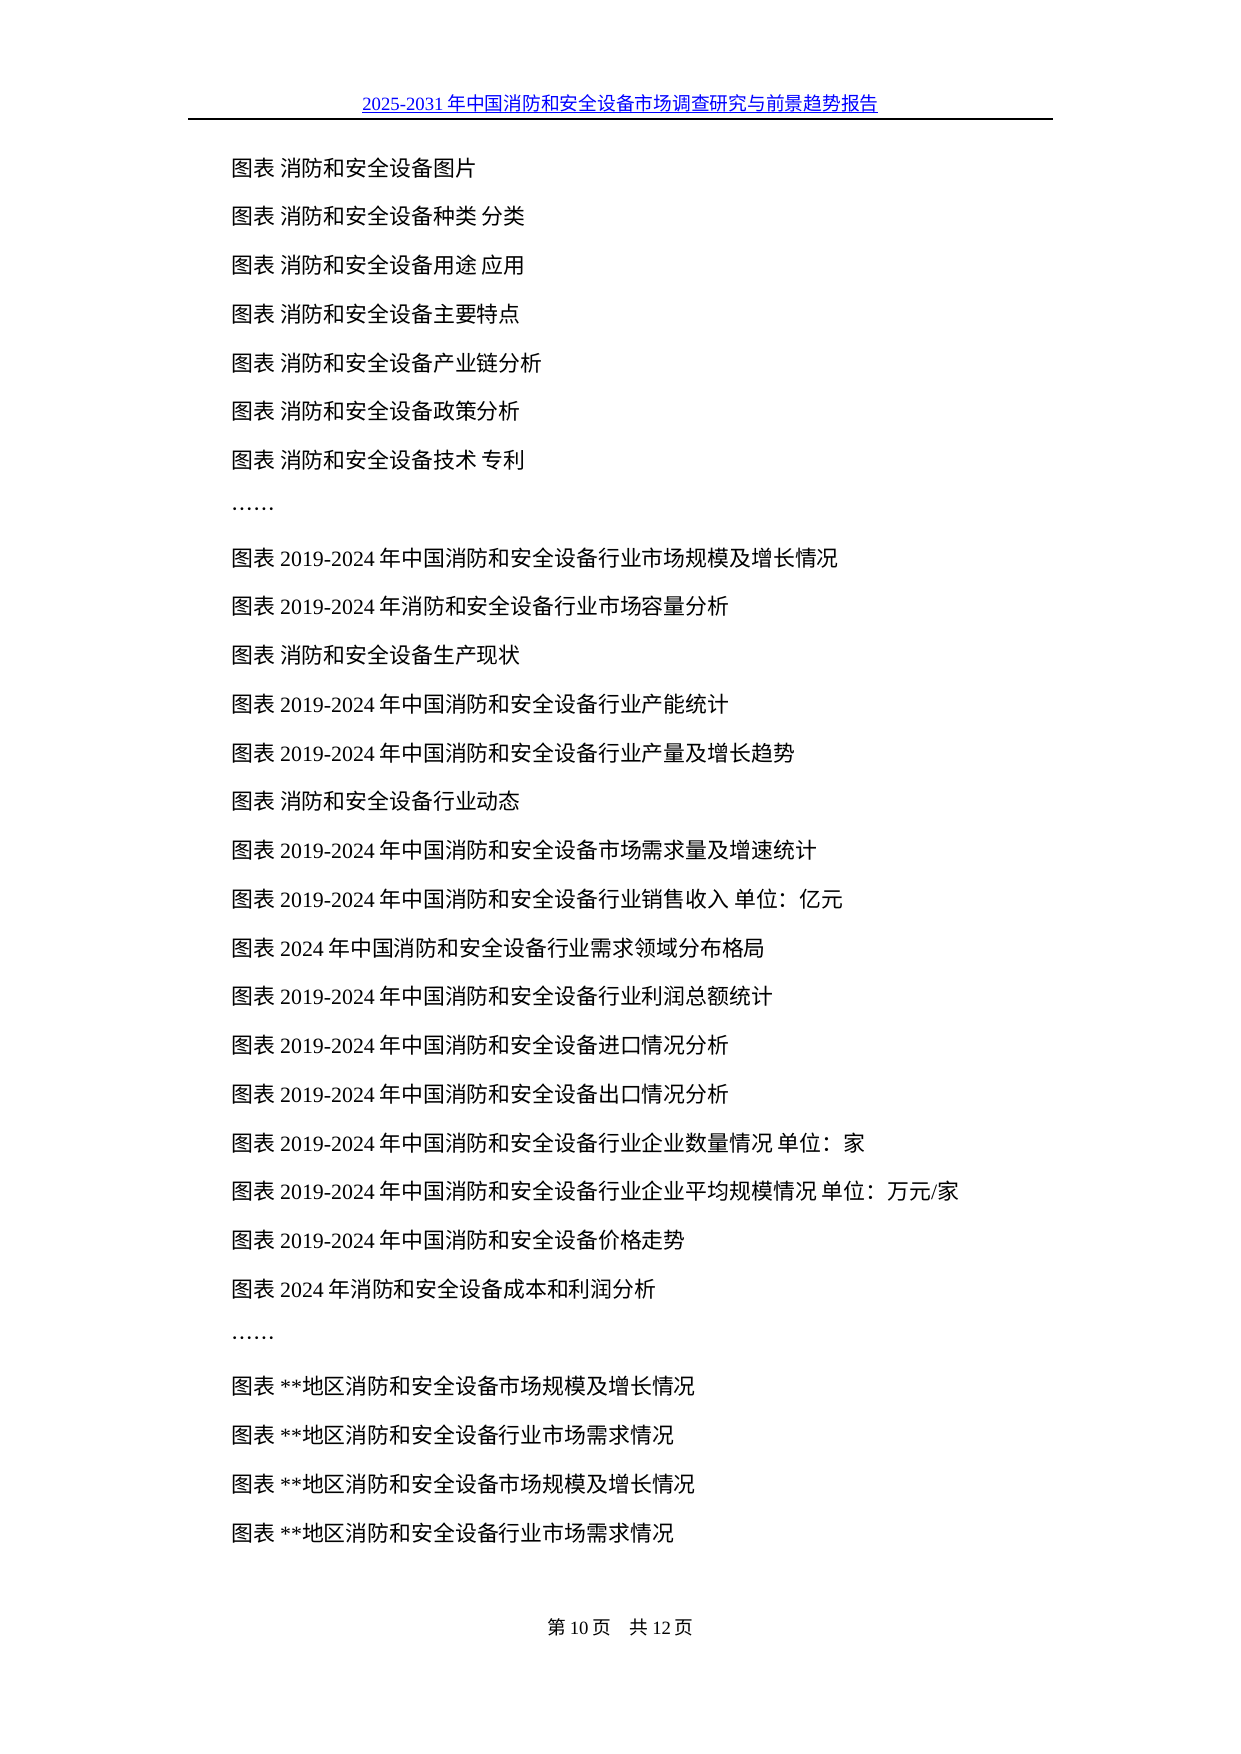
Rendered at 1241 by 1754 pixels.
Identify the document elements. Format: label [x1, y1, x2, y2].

text [187, 150, 1053, 1548]
